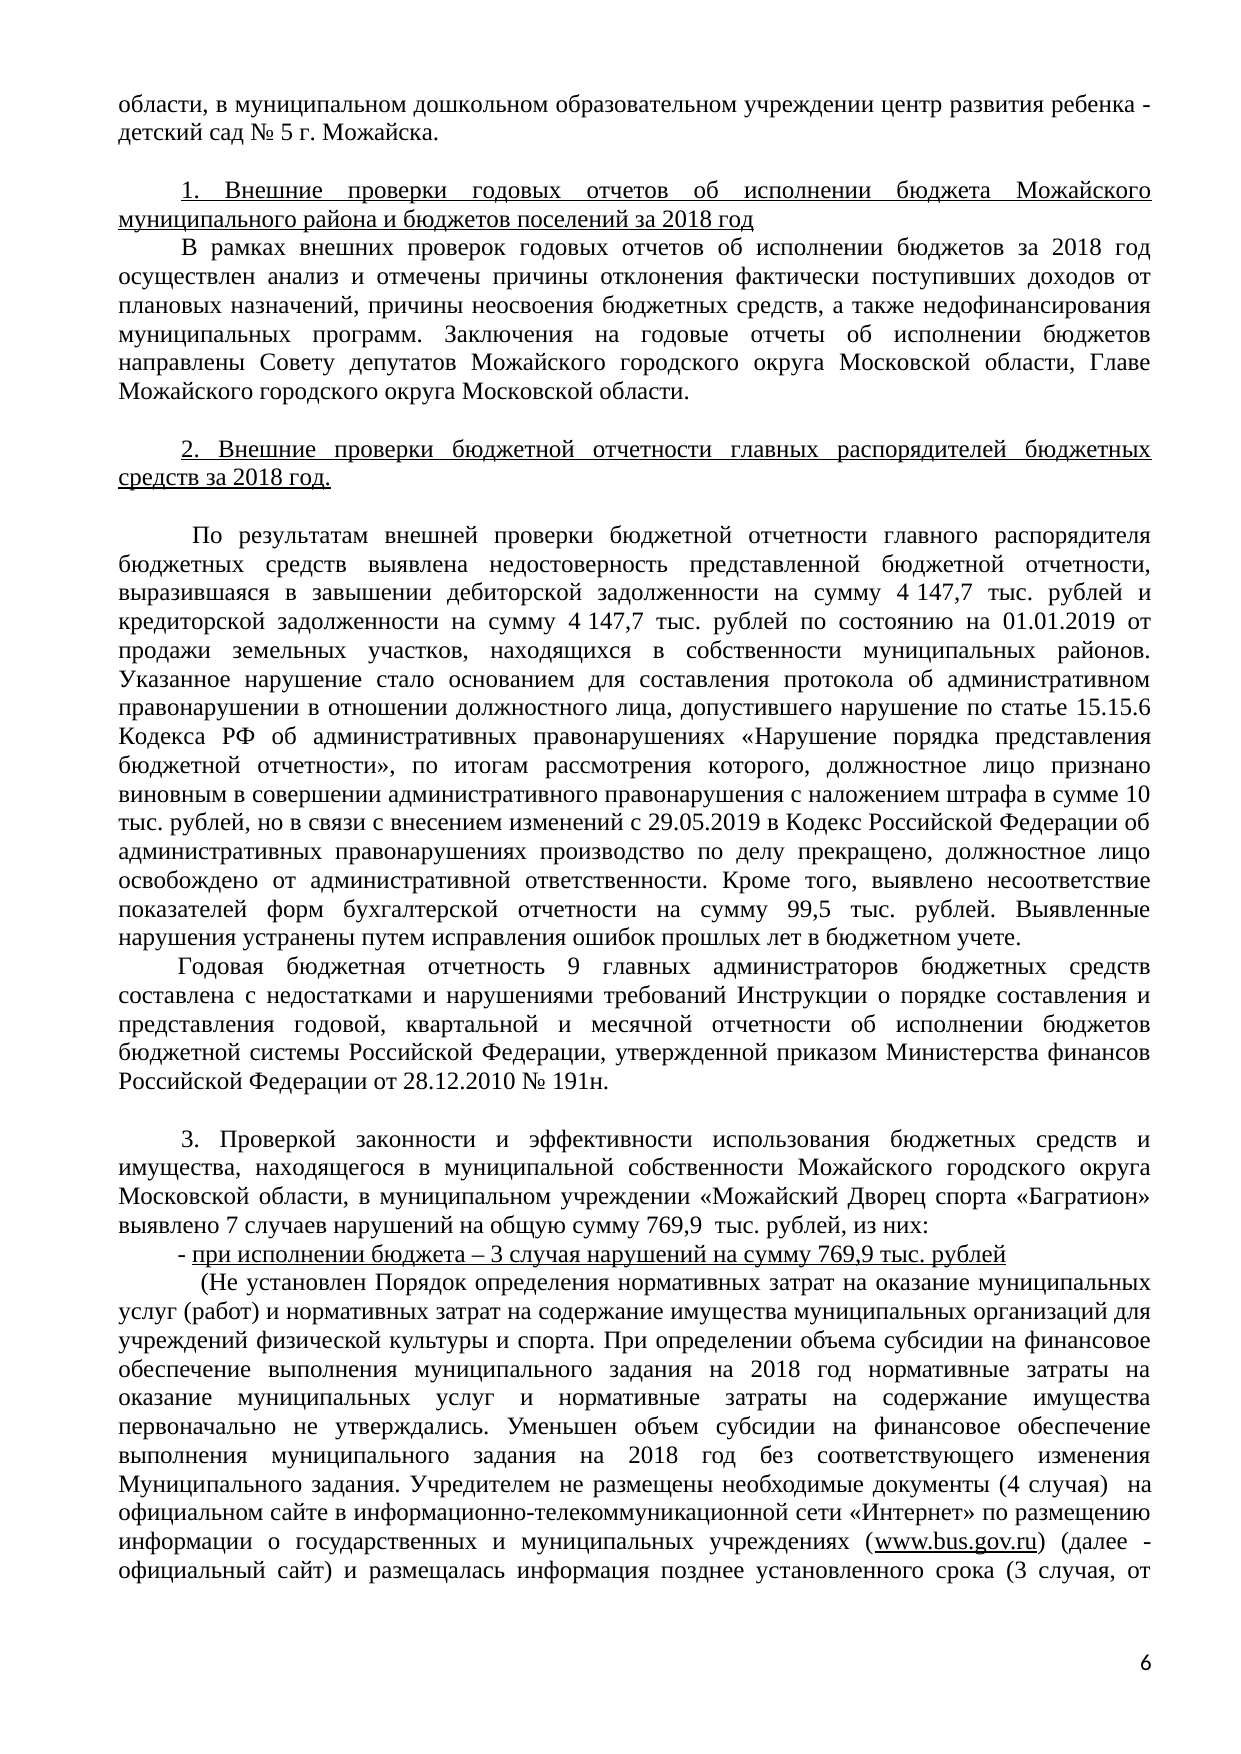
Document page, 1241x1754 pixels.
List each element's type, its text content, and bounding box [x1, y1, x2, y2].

text 2. Внешние проверки бюджетной отчетности главных распорядителей бюджетных средств за 2018 год. [118, 434, 1152, 491]
text 3. Проверкой законности и эффективности использования бюджетных средств и имущества, находящегося в муниципальной собственности Можайского городского округа Московской области, в муниципальном учреждении «Можайский Дворец спорта «Багратион» выявлено 7 случаев нарушений на общую сумму 769,9 тыс. рублей, из них: [118, 1124, 1152, 1239]
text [118, 89, 1152, 146]
text 1. Внешние проверки годовых отчетов об исполнении бюджета Можайского муниципального района и бюджетов поселений за 2018 год [118, 175, 1152, 232]
text По результатам внешней проверки бюджетной отчетности главного распорядителя бюджетных средств выявлена недостоверность представленной бюджетной отчетности, выразившаяся в завышении дебиторской задолженности на сумму 4 147,7 тыс. рублей и кредиторской задолженности на сумму 4 147,7 тыс. рублей по состоянию на 01.01.2019 от продажи земельных участков, находящихся в собственности муниципальных районов. Указанное нарушение стало основанием для составления протокола об административном правонарушении в отношении должностного лица, допустившего нарушение по статье 15.15.6 Кодекса РФ об административных правонарушениях «Нарушение порядка представления бюджетной отчетности», по итогам рассмотрения которого, должностное лицо признано виновным в совершении административного правонарушения с наложением штрафа в сумме 10 тыс. рублей, но в связи с внесением изменений с 29.05.2019 в Кодекс Российской Федерации об административных правонарушениях производство по делу прекращено, должностное лицо освобождено от административной ответственности. Кроме того, выявлено несоответствие показателей форм бухгалтерской отчетности на сумму 99,5 тыс. рублей. Выявленные нарушения устранены путем исправления ошибок прошлых лет в бюджетном учете. [118, 520, 1152, 951]
text Годовая бюджетная отчетность 9 главных администраторов бюджетных средств составлена с недостатками и нарушениями требований Инструкции о порядке составления и представления годовой, квартальной и месячной отчетности об исполнении бюджетов бюджетной системы Российской Федерации, утвержденной приказом Министерства финансов Российской Федерации от 28.12.2010 № 191н. [118, 951, 1152, 1095]
text В рамках внешних проверок годовых отчетов об исполнении бюджетов за 2018 год осуществлен анализ и отмечены причины отклонения фактически поступивших доходов от плановых назначений, причины неосвоения бюджетных средств, а также недофинансирования муниципальных программ. Заключения на годовые отчеты об исполнении бюджетов направлены Совету депутатов Можайского городского округа Московской области, Главе Можайского городского округа Московской области. [118, 232, 1152, 405]
text - при исполнении бюджета – 3 случая нарушений на сумму 769,9 тыс. рублей [118, 1239, 1152, 1267]
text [118, 1267, 1152, 1584]
